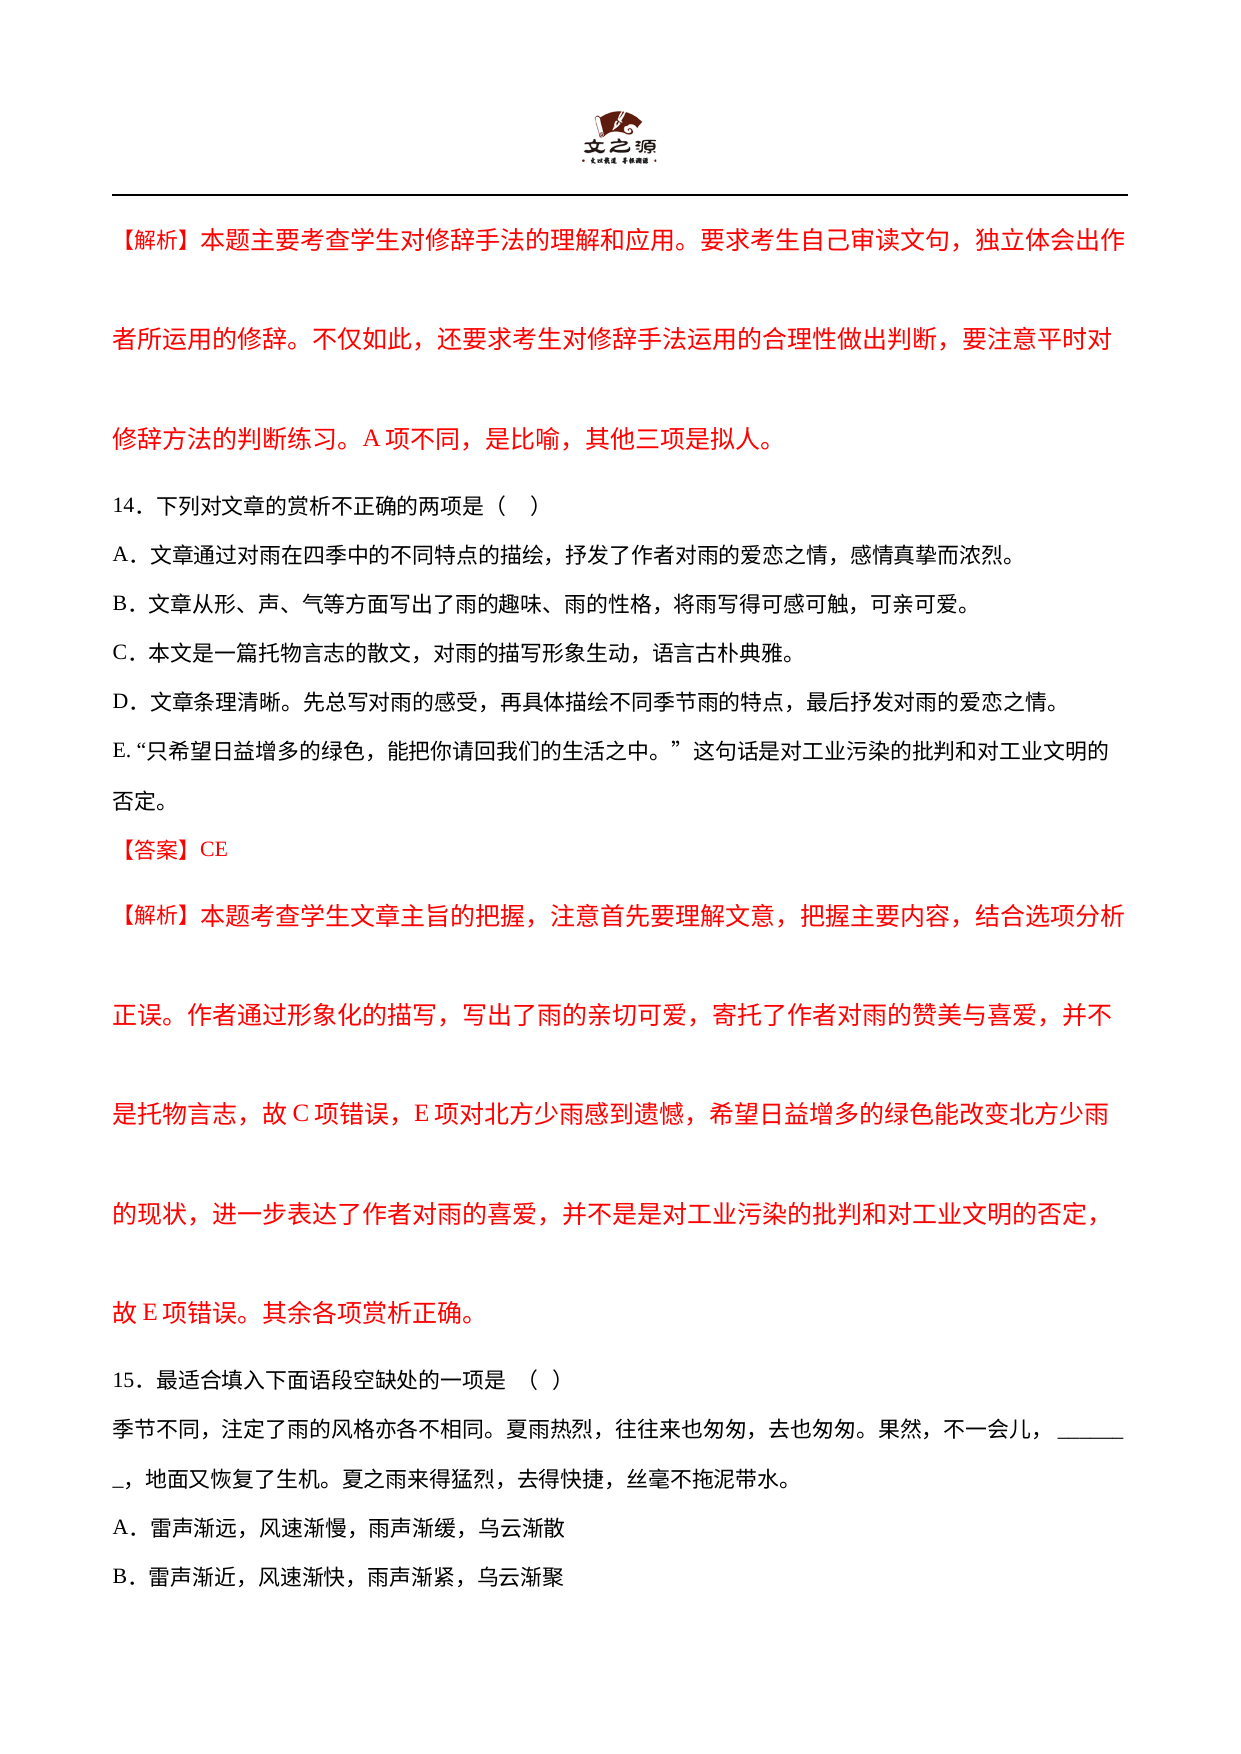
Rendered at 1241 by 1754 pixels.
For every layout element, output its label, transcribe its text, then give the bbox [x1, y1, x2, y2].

text E. “只希望日益增多的绿色，能把你请回我们的生活之中。”这句话是对工业污染的批判和对工业文明的否定。 [112, 733, 1128, 816]
text 15．最适合填入下面语段空缺处的一项是 （ ） [112, 1363, 1128, 1396]
text A．文章通过对雨在四季中的不同特点的描绘，抒发了作者对雨的爱恋之情，感情真挚而浓烈。 [112, 537, 1128, 571]
text 【解析】本题考查学生文章主旨的把握，注意首先要理解文意，把握主要内容，结合选项分析正误。作者通过形象化的描写，写出了雨的亲切可爱，寄托了作者对雨的赞美与喜爱，并不是托物言志，故C项错误，E项对北方少雨感到遗憾，希望日益增多的绿色能改变北方少雨的现状，进一步表达了作者对雨的喜爱，并不是是对工业污染的批判和对工业文明的否定，故E项错误。其余各项赏析正确。 [112, 881, 1128, 1345]
text 【解析】本题主要考查学生对修辞手法的理解和应用。要求考生自己审读文句，独立体会出作者所运用的修辞。不仅如此，还要求考生对修辞手法运用的合理性做出判断，要注意平时对修辞方法的判断练习。A项不同，是比喻，其他三项是拟人。 [112, 205, 1128, 470]
text 14．下列对文章的赏析不正确的两项是（ ） [112, 488, 1128, 522]
text 【答案】CE [112, 832, 1128, 865]
text 季节不同，注定了雨的风格亦各不相同。夏雨热烈，往往来也匆匆，去也匆匆。果然，不一会儿， _______，地面又恢复了生机。夏之雨来得猛烈，去得快捷，丝毫不拖泥带水。 [112, 1412, 1128, 1494]
text C．本文是一篇托物言志的散文，对雨的描写形象生动，语言古朴典雅。 [112, 635, 1128, 668]
text A．雷声渐远，风速渐慢，雨声渐缓，乌云渐散 [112, 1510, 1128, 1543]
text B．文章从形、声、气等方面写出了雨的趣味、雨的性格，将雨写得可感可触，可亲可爱。 [112, 586, 1128, 619]
picture [543, 88, 698, 192]
text D．文章条理清晰。先总写对雨的感受，再具体描绘不同季节雨的特点，最后抒发对雨的爱恋之情。 [112, 684, 1128, 717]
text B．雷声渐近，风速渐快，雨声渐紧，乌云渐聚 [112, 1559, 1128, 1592]
